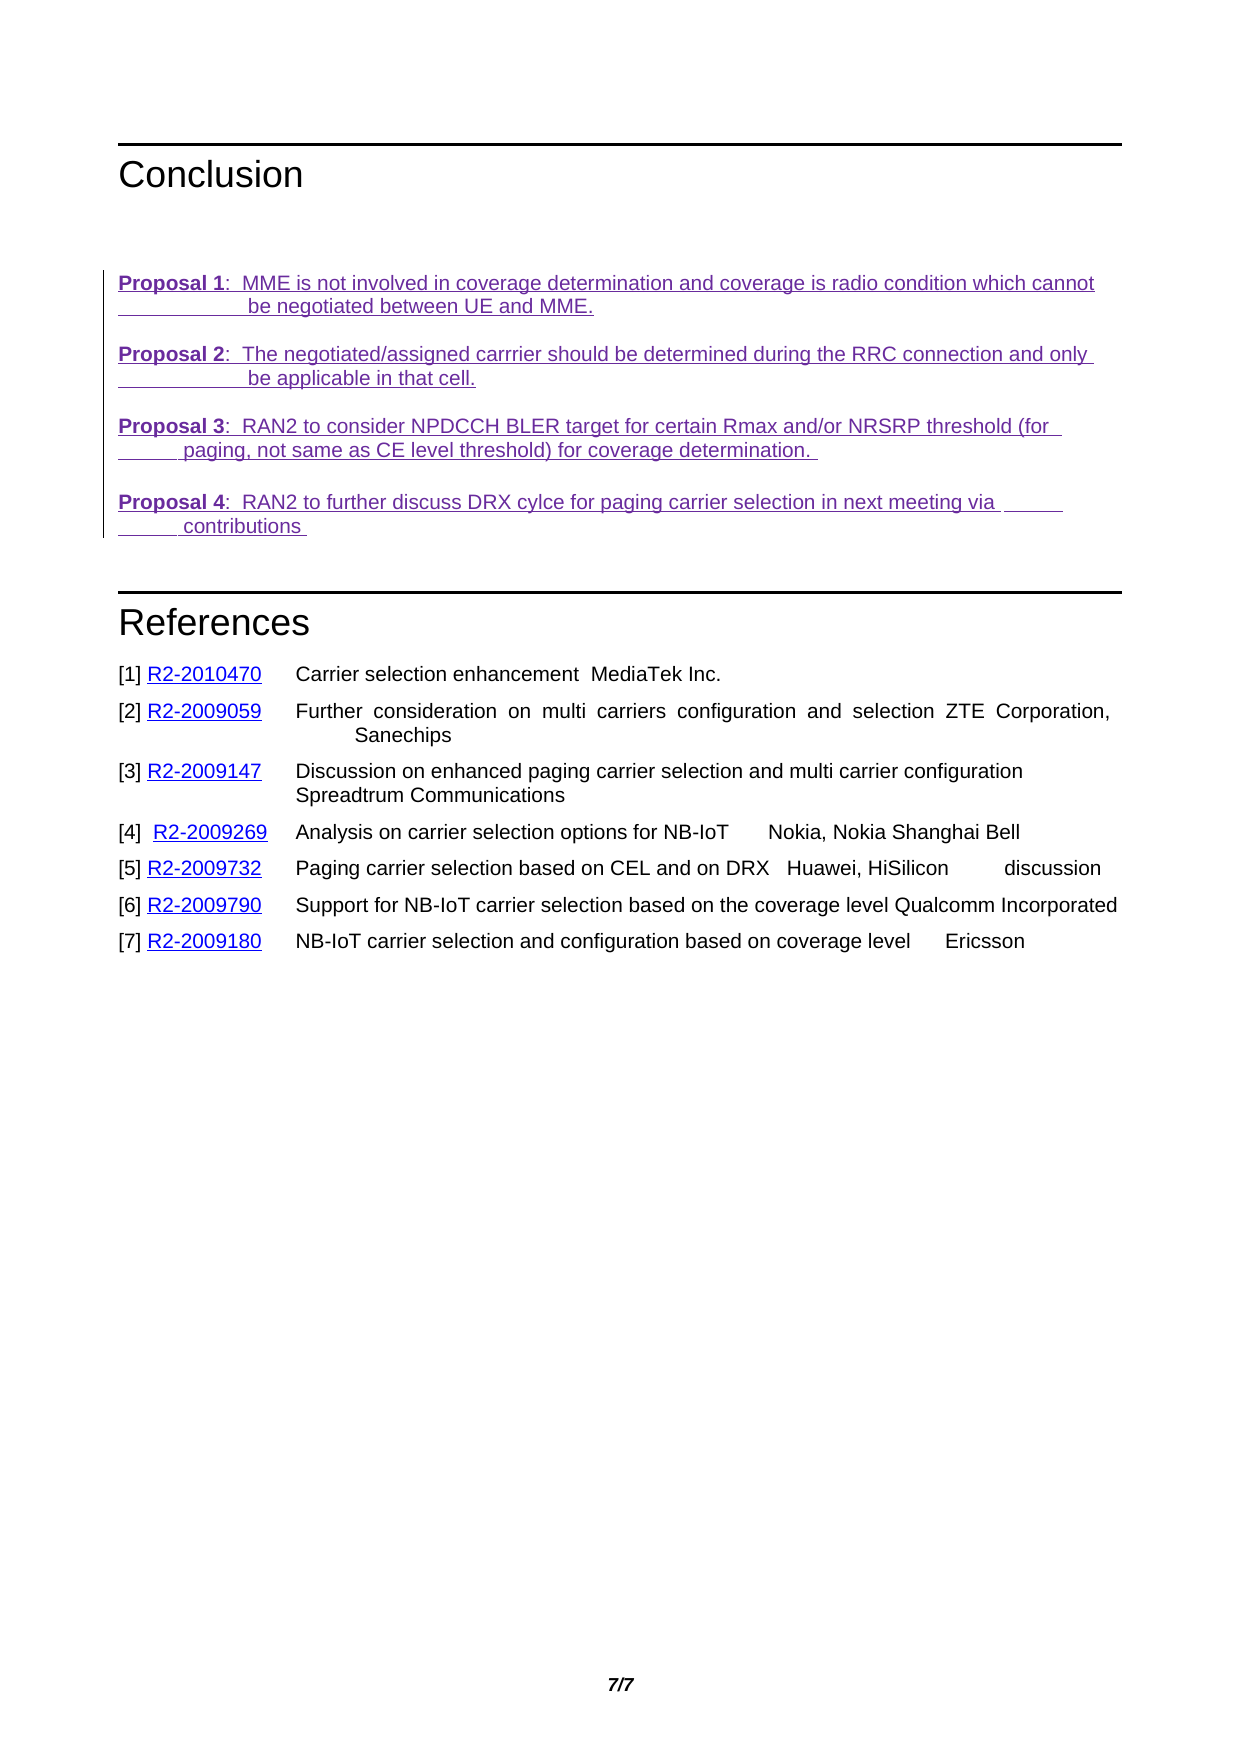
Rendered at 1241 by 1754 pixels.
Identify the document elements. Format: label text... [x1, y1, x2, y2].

text [5] R2-2009732 Paging carrier selection based on CEL and on DRX Huawei, HiSilicon discussion [118, 856, 1122, 880]
text [7] R2-2009180 NB-IoT carrier selection and configuration based on coverage level Ericsson [118, 929, 1122, 953]
text [3] R2-2009147 Discussion on enhanced paging carrier selection and multi carrier configuration Spreadtrum Communications [118, 759, 1122, 807]
subtitle Conclusion [118, 146, 1122, 196]
text [1] R2-2010470 Carrier selection enhancement MediaTek Inc. [118, 662, 1122, 686]
text [2] R2-2009059 Further consideration on multi carriers configuration and selection ZTE Corporation, Sanechips [118, 699, 1122, 747]
subtitle References [118, 594, 1122, 643]
text [4] R2-2009269 Analysis on carrier selection options for NB-IoT Nokia, Nokia Shanghai Bell [118, 819, 1122, 843]
text [6] R2-2009790 Support for NB-IoT carrier selection based on the coverage level Qualcomm Incorporated [118, 892, 1122, 916]
